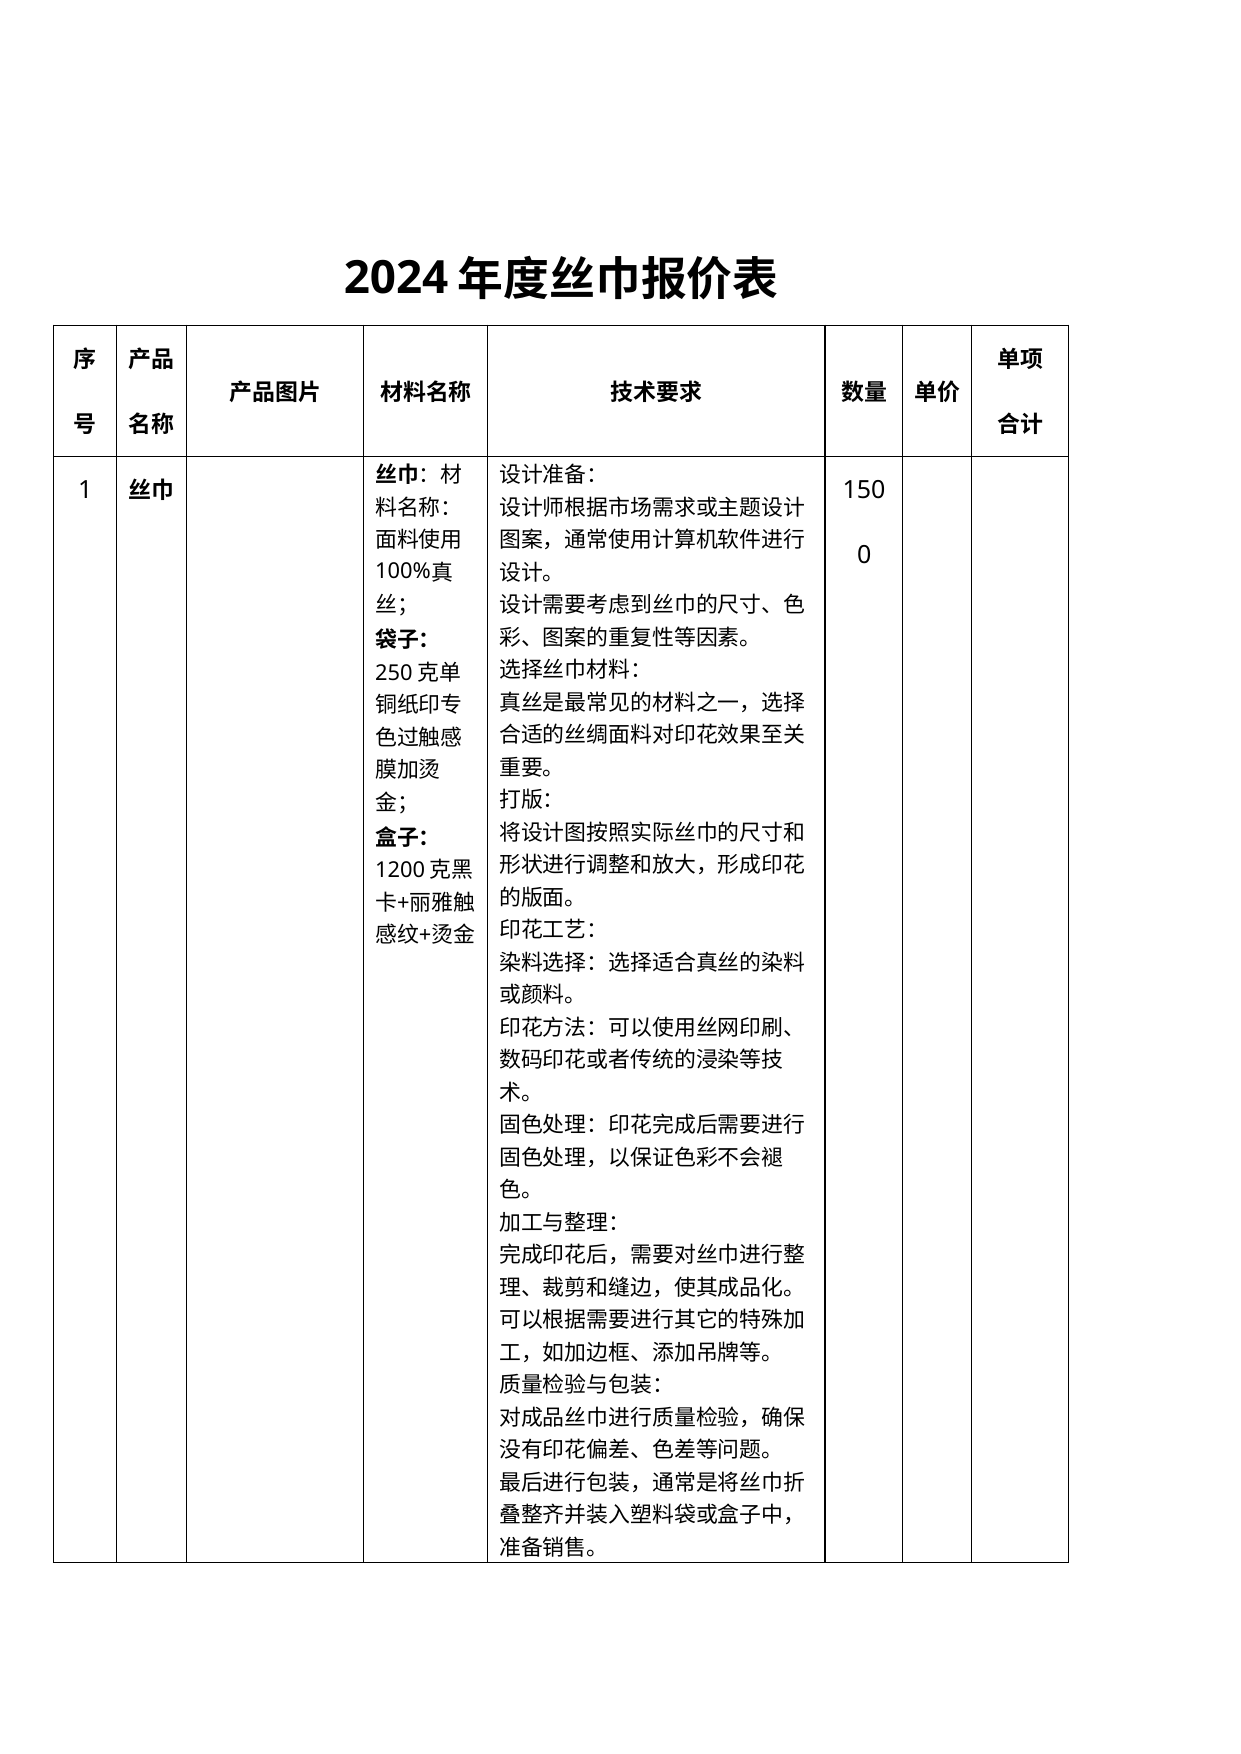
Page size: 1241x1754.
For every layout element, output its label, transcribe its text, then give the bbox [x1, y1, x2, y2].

table_cell [972, 457, 1068, 1562]
table_header 2024年度丝巾报价表 [53, 227, 1068, 324]
table_cell 1 [54, 457, 116, 1562]
table_cell [903, 457, 971, 1562]
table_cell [364, 457, 487, 1562]
table_cell 序号 [54, 326, 116, 456]
table_cell 单项 合计 [972, 326, 1068, 456]
table_cell 技术要求 [488, 326, 824, 456]
table_cell 材料名称 [364, 326, 487, 456]
table_cell 数量 [826, 326, 902, 456]
table_cell [187, 457, 363, 1562]
table_cell 1500 [826, 457, 902, 1562]
table_cell 产品图片 [187, 326, 363, 456]
table_cell 单价 [903, 326, 971, 456]
table_cell 丝巾 [117, 457, 186, 1562]
table_cell 产品名称 [117, 326, 186, 456]
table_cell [488, 457, 824, 1562]
